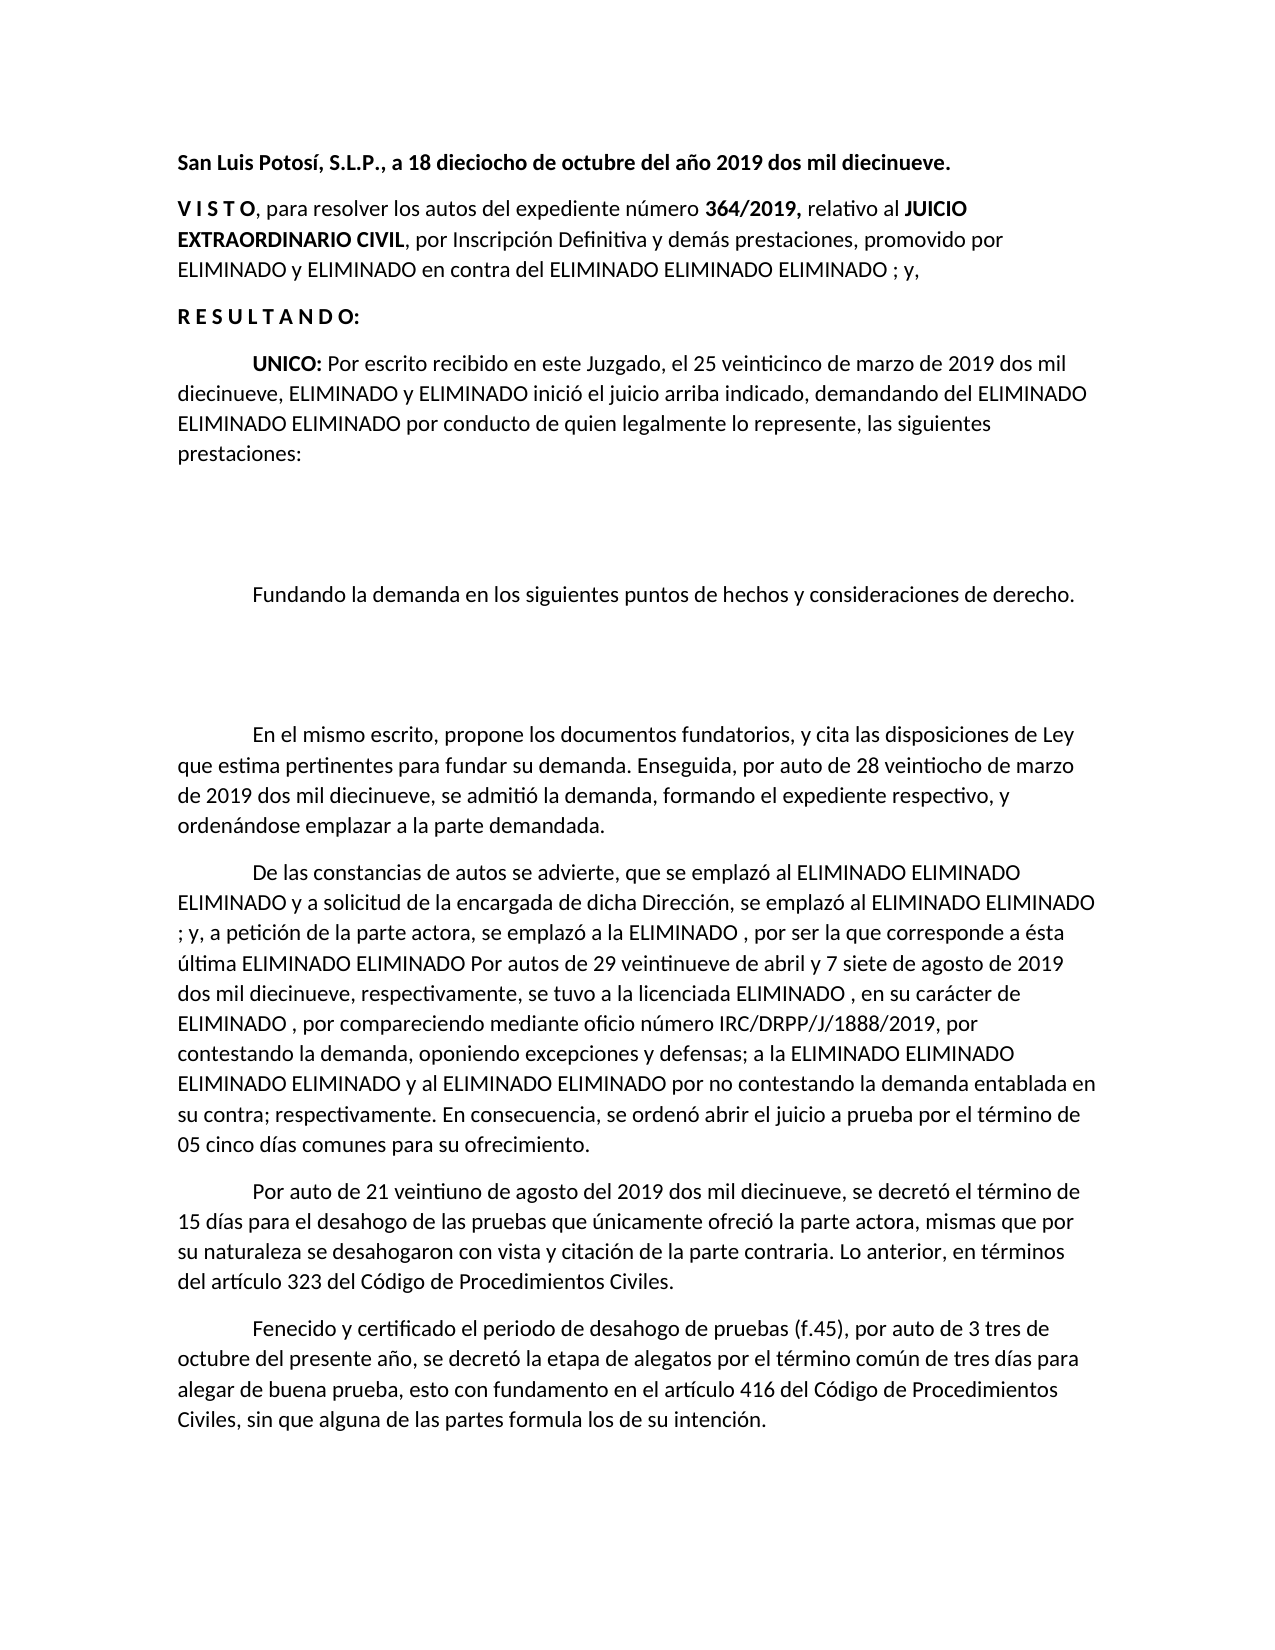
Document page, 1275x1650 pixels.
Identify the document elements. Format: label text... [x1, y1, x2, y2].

text Por auto de 21 veintiuno de agosto del 2019 dos mil diecinueve, se decretó el término de 15 días para el desahogo de las pruebas que únicamente ofreció la parte actora, mismas que por su naturaleza se desahogaron con vista y citación de la parte contraria. Lo anterior, en términos del artículo 323 del Código de Procedimientos Civiles. [177, 1177, 1098, 1295]
text Fenecido y certificado el periodo de desahogo de pruebas (f.45), por auto de 3 tres de octubre del presente año, se decretó la etapa de alegatos por el término común de tres días para alegar de buena prueba, esto con fundamento en el artículo 416 del Código de Procedimientos Civiles, sin que alguna de las partes formula los de su intención. [177, 1314, 1098, 1433]
text En el mismo escrito, propone los documentos fundatorios, y cita las disposiciones de Ley que estima pertinentes para fundar su demanda. Enseguida, por auto de 28 veintiocho de marzo de 2019 dos mil diecinueve, se admitió la demanda, formando el expediente respectivo, y ordenándose emplazar a la parte demandada. [177, 721, 1098, 839]
text Fundando la demanda en los siguientes puntos de hechos y consideraciones de derecho. [177, 580, 1098, 608]
text De las constancias de autos se advierte, que se emplazó al ELIMINADO ELIMINADO ELIMINADO y a solicitud de la encargada de dicha Dirección, se emplazó al ELIMINADO ELIMINADO ; y, a petición de la parte actora, se emplazó a la ELIMINADO , por ser la que corresponde a ésta última ELIMINADO ELIMINADO Por autos de 29 veintinueve de abril y 7 siete de agosto de 2019 dos mil diecinueve, respectivamente, se tuvo a la licenciada ELIMINADO , en su carácter de ELIMINADO , por compareciendo mediante oficio número IRC/DRPP/J/1888/2019, por contestando la demanda, oponiendo excepciones y defensas; a la ELIMINADO ELIMINADO ELIMINADO ELIMINADO y al ELIMINADO ELIMINADO por no contestando la demanda entablada en su contra; respectivamente. En consecuencia, se ordenó abrir el juicio a prueba por el término de 05 cinco días comunes para su ofrecimiento. [177, 858, 1098, 1158]
text R E S U L T A N D O: [177, 302, 1098, 330]
text San Luis Potosí, S.L.P., a 18 dieciocho de octubre del año 2019 dos mil diecinueve. [177, 148, 1098, 176]
text UNICO: Por escrito recibido en este Juzgado, el 25 veinticinco de marzo de 2019 dos mil diecinueve, ELIMINADO y ELIMINADO inició el juicio arriba indicado, demandando del ELIMINADO ELIMINADO ELIMINADO por conducto de quien legalmente lo represente, las siguientes prestaciones: [177, 349, 1098, 467]
text V I S T O, para resolver los autos del expediente número 364/2019, relativo al JUICIO EXTRAORDINARIO CIVIL, por Inscripción Definitiva y demás prestaciones, promovido por ELIMINADO y ELIMINADO en contra del ELIMINADO ELIMINADO ELIMINADO ; y, [177, 194, 1098, 283]
